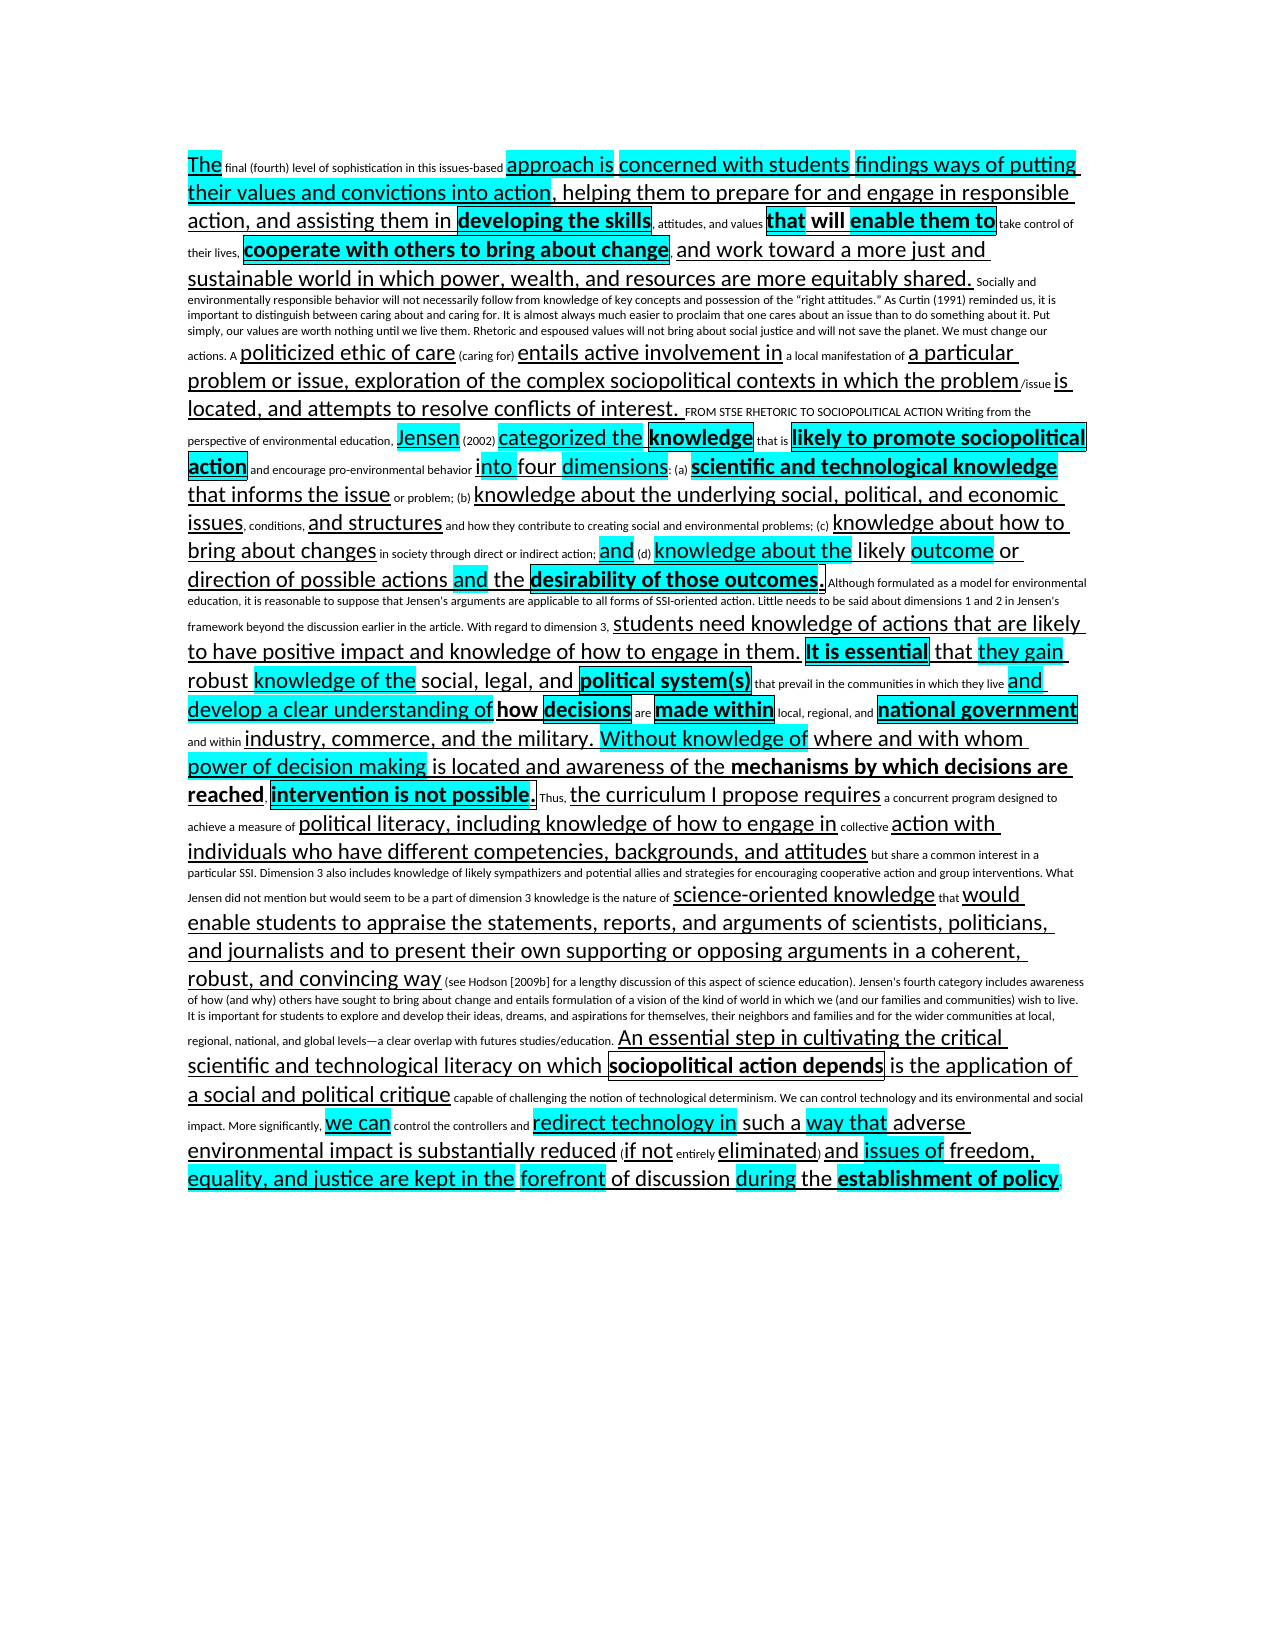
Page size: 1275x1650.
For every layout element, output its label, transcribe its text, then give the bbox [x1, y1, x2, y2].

text The final (fourth) level of sophistication in this issues-based approach is concerned with students findings ways of putting their values and convictions into action, helping them to prepare for and engage in responsible action, and assisting them in developing the skills, attitudes, and values that will enable them to take control of their lives, cooperate with others to bring about change, and work toward a more just and sustainable world in which power, wealth, and resources are more equitably shared. Socially and environmentally responsible behavior will not necessarily follow from knowledge of key concepts and possession of the “right attitudes.” As Curtin (1991) reminded us, it is important to distinguish between caring about and caring for. It is almost always much easier to proclaim that one cares about an issue than to do something about it. Put simply, our values are worth nothing until we live them. Rhetoric and espoused values will not bring about social justice and will not save the planet. We must change our actions. A politicized ethic of care (caring for) entails active involvement in a local manifestation of a particular problem or issue, exploration of the complex sociopolitical contexts in which the problem/issue is located, and attempts to resolve conflicts of interest. FROM STSE RHETORIC TO SOCIOPOLITICAL ACTION Writing from the perspective of environmental education, Jensen (2002) categorized the knowledge that is likely to promote sociopolitical action and encourage pro-environmental behavior into four dimensions: (a) scientific and technological knowledge that informs the issue or problem; (b) knowledge about the underlying social, political, and economic issues, conditions, and structures and how they contribute to creating social and environmental problems; (c) knowledge about how to bring about changes in society through direct or indirect action; and (d) knowledge about the likely outcome or direction of possible actions and the desirability of those outcomes. Although formulated as a model for environmental education, it is reasonable to suppose that Jensen's arguments are applicable to all forms of SSI-oriented action. Little needs to be said about dimensions 1 and 2 in Jensen's framework beyond the discussion earlier in the article. With regard to dimension 3, students need knowledge of actions that are likely to have positive impact and knowledge of how to engage in them. It is essential that they gain robust knowledge of the social, legal, and political system(s) that prevail in the communities in which they live and develop a clear understanding of how decisions are made within local, regional, and national government and within industry, commerce, and the military. Without knowledge of where and with whom power of decision making is located and awareness of the mechanisms by which decisions are reached, intervention is not possible. Thus, the curriculum I propose requires a concurrent program designed to achieve a measure of political literacy, including knowledge of how to engage in collective action with individuals who have different competencies, backgrounds, and attitudes but share a common interest in a particular SSI. Dimension 3 also includes knowledge of likely sympathizers and potential allies and strategies for encouraging cooperative action and group interventions. What Jensen did not mention but would seem to be a part of dimension 3 knowledge is the nature of science-oriented knowledge that would enable students to appraise the statements, reports, and arguments of scientists, politicians, and journalists and to present their own supporting or opposing arguments in a coherent, robust, and convincing way (see Hodson [2009b] for a lengthy discussion of this aspect of science education). Jensen's fourth category includes awareness of how (and why) others have sought to bring about change and entails formulation of a vision of the kind of world in which we (and our families and communities) wish to live. It is important for students to explore and develop their ideas, dreams, and aspirations for themselves, their neighbors and families and for the wider communities at local, regional, national, and global levels—a clear overlap with futures studies/education. An essential step in cultivating the critical scientific and technological literacy on which sociopolitical action depends is the application of a social and political critique capable of challenging the notion of technological determinism. We can control technology and its environmental and social impact. More significantly, we can control the controllers and redirect technology in such a way that adverse environmental impact is substantially reduced (if not entirely eliminated) and issues of freedom, equality, and justice are kept in the forefront of discussion during the establishment of policy. [187, 150, 1087, 1192]
